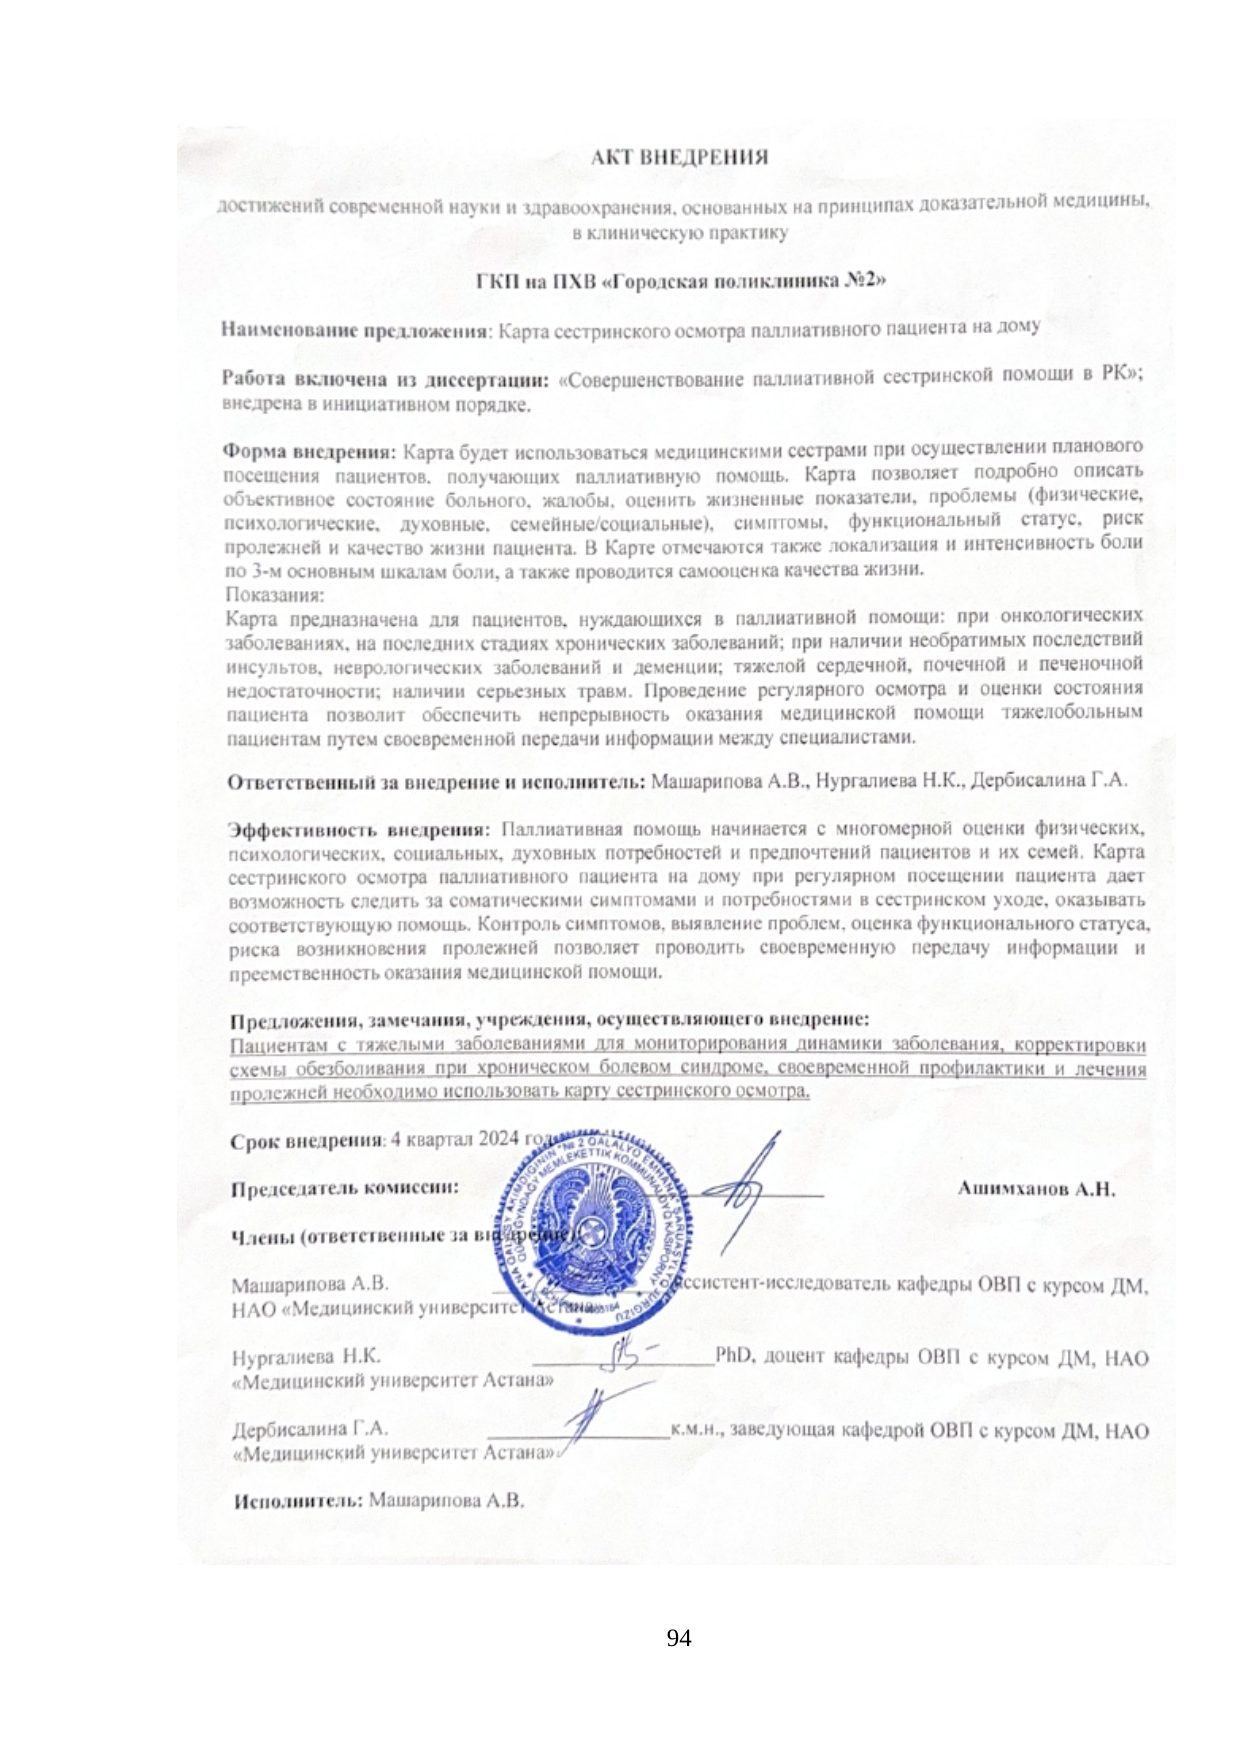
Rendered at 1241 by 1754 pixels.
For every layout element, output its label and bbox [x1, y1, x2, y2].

picture [177, 118, 1176, 1565]
